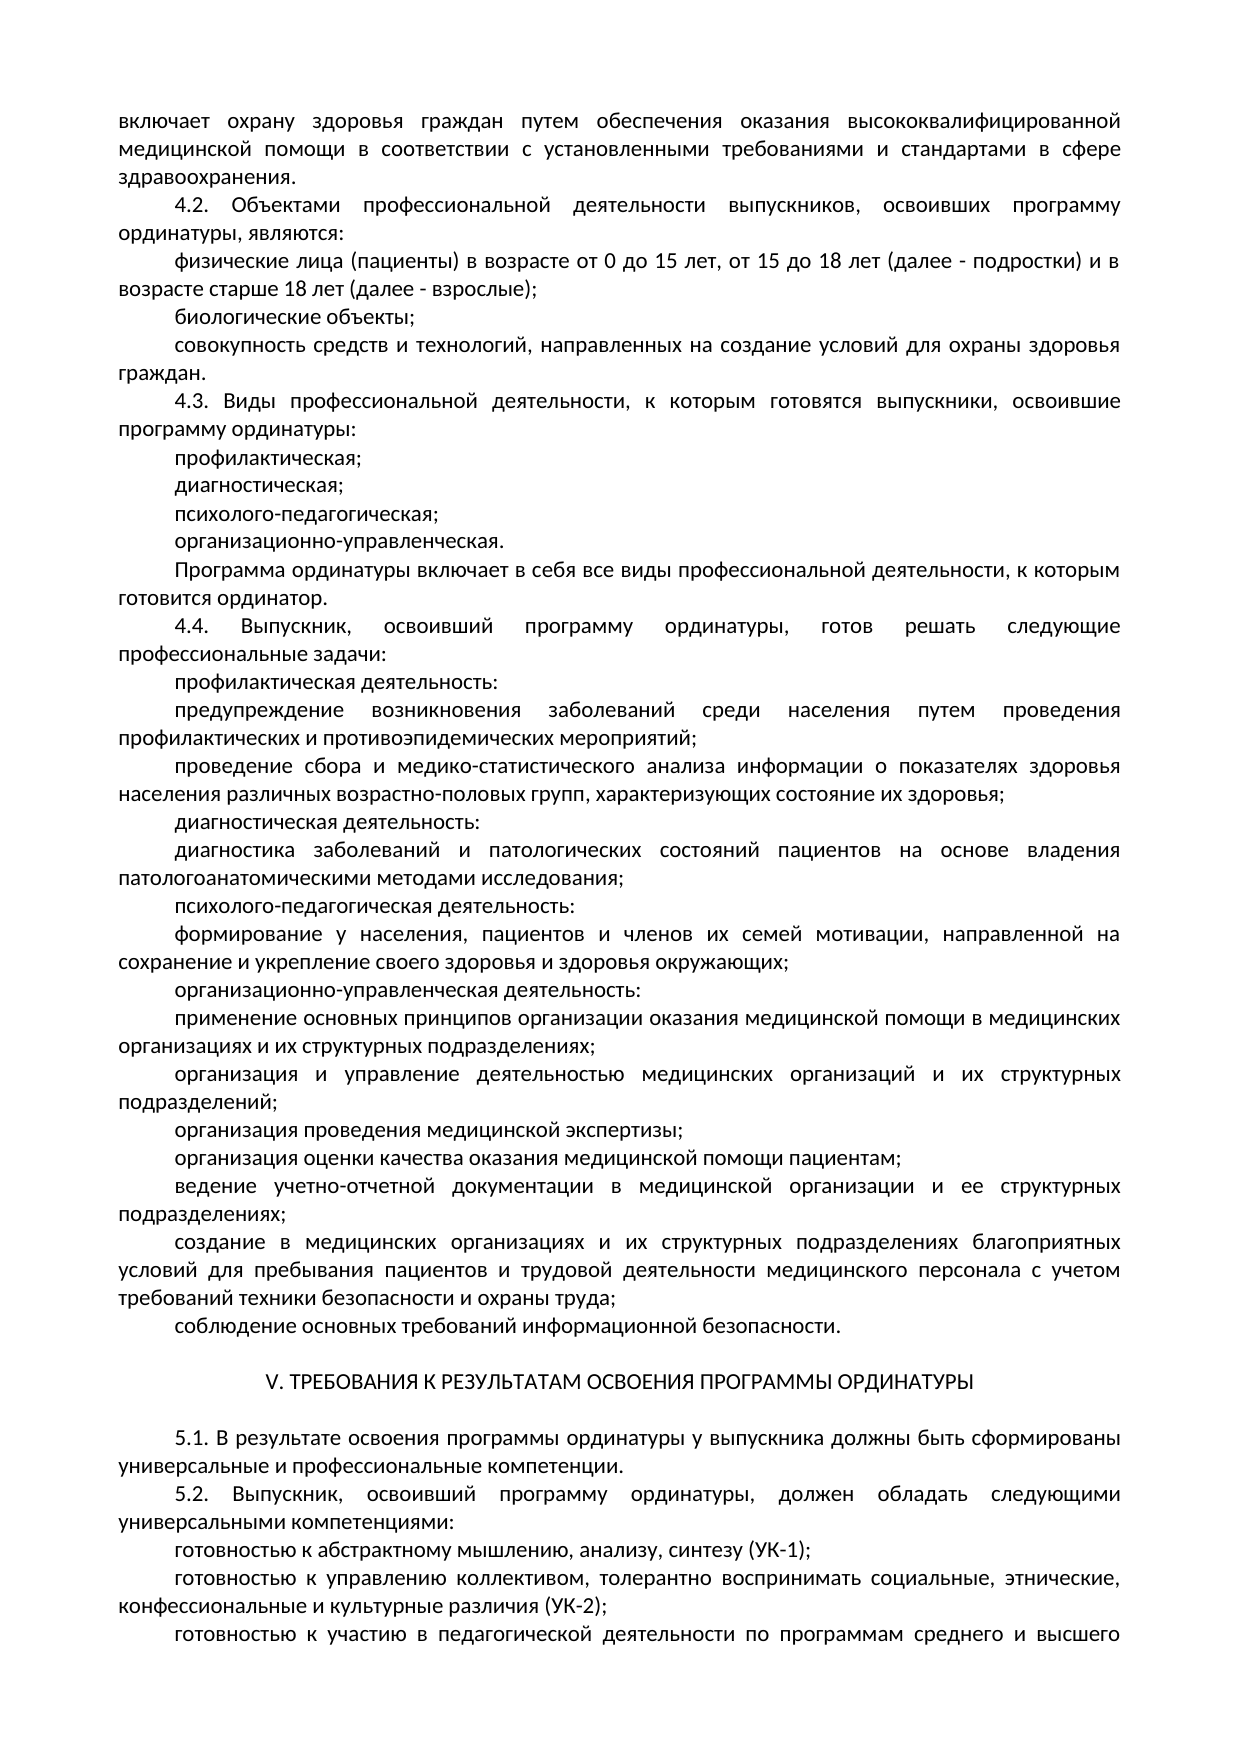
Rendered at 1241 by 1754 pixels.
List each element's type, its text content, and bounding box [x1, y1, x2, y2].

text готовностью к управлению коллективом, толерантно воспринимать социальные, этнические, конфессиональные и культурные различия (УК-2); [118, 1563, 1122, 1619]
text применение основных принципов организации оказания медицинской помощи в медицинских организациях и их структурных подразделениях; [118, 1003, 1122, 1059]
text организация оценки качества оказания медицинской помощи пациентам; [118, 1143, 1122, 1171]
text биологические объекты; [118, 302, 1122, 331]
text диагностика заболеваний и патологических состояний пациентов на основе владения патологоанатомическими методами исследования; [118, 835, 1122, 891]
text профилактическая деятельность: [118, 667, 1122, 695]
text соблюдение основных требований информационной безопасности. [118, 1311, 1122, 1339]
text 5.1. В результате освоения программы ординатуры у выпускника должны быть сформированы универсальные и профессиональные компетенции. [118, 1423, 1122, 1479]
text диагностическая деятельность: [118, 807, 1122, 835]
text организационно-управленческая деятельность: [118, 975, 1122, 1003]
text 5.2. Выпускник, освоивший программу ординатуры, должен обладать следующими универсальными компетенциями: [118, 1479, 1122, 1535]
text Программа ординатуры включает в себя все виды профессиональной деятельности, к которым готовится ординатор. [118, 555, 1122, 611]
text организация и управление деятельностью медицинских организаций и их структурных подразделений; [118, 1059, 1122, 1115]
text психолого-педагогическая деятельность: [118, 891, 1122, 919]
text готовностью к абстрактному мышлению, анализу, синтезу (УК-1); [118, 1535, 1122, 1563]
text V. ТРЕБОВАНИЯ К РЕЗУЛЬТАТАМ ОСВОЕНИЯ ПРОГРАММЫ ОРДИНАТУРЫ [118, 1367, 1122, 1395]
text 4.3. Виды профессиональной деятельности, к которым готовятся выпускники, освоившие программу ординатуры: [118, 387, 1122, 443]
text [118, 1619, 1122, 1647]
text создание в медицинских организациях и их структурных подразделениях благоприятных условий для пребывания пациентов и трудовой деятельности медицинского персонала с учетом требований техники безопасности и охраны труда; [118, 1227, 1122, 1311]
text ведение учетно-отчетной документации в медицинской организации и ее структурных подразделениях; [118, 1171, 1122, 1227]
text формирование у населения, пациентов и членов их семей мотивации, направленной на сохранение и укрепление своего здоровья и здоровья окружающих; [118, 919, 1122, 975]
text организационно-управленческая. [118, 527, 1122, 555]
text психолого-педагогическая; [118, 499, 1122, 527]
text физические лица (пациенты) в возрасте от 0 до 15 лет, от 15 до 18 лет (далее - подростки) и в возрасте старше 18 лет (далее - взрослые); [118, 246, 1122, 302]
text диагностическая; [118, 471, 1122, 499]
text предупреждение возникновения заболеваний среди населения путем проведения профилактических и противоэпидемических мероприятий; [118, 695, 1122, 751]
text 4.2. Объектами профессиональной деятельности выпускников, освоивших программу ординатуры, являются: [118, 190, 1122, 246]
text организация проведения медицинской экспертизы; [118, 1115, 1122, 1143]
text проведение сбора и медико-статистического анализа информации о показателях здоровья населения различных возрастно-половых групп, характеризующих состояние их здоровья; [118, 751, 1122, 807]
text совокупность средств и технологий, направленных на создание условий для охраны здоровья граждан. [118, 331, 1122, 387]
text профилактическая; [118, 443, 1122, 471]
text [118, 106, 1122, 190]
text 4.4. Выпускник, освоивший программу ординатуры, готов решать следующие профессиональные задачи: [118, 611, 1122, 667]
